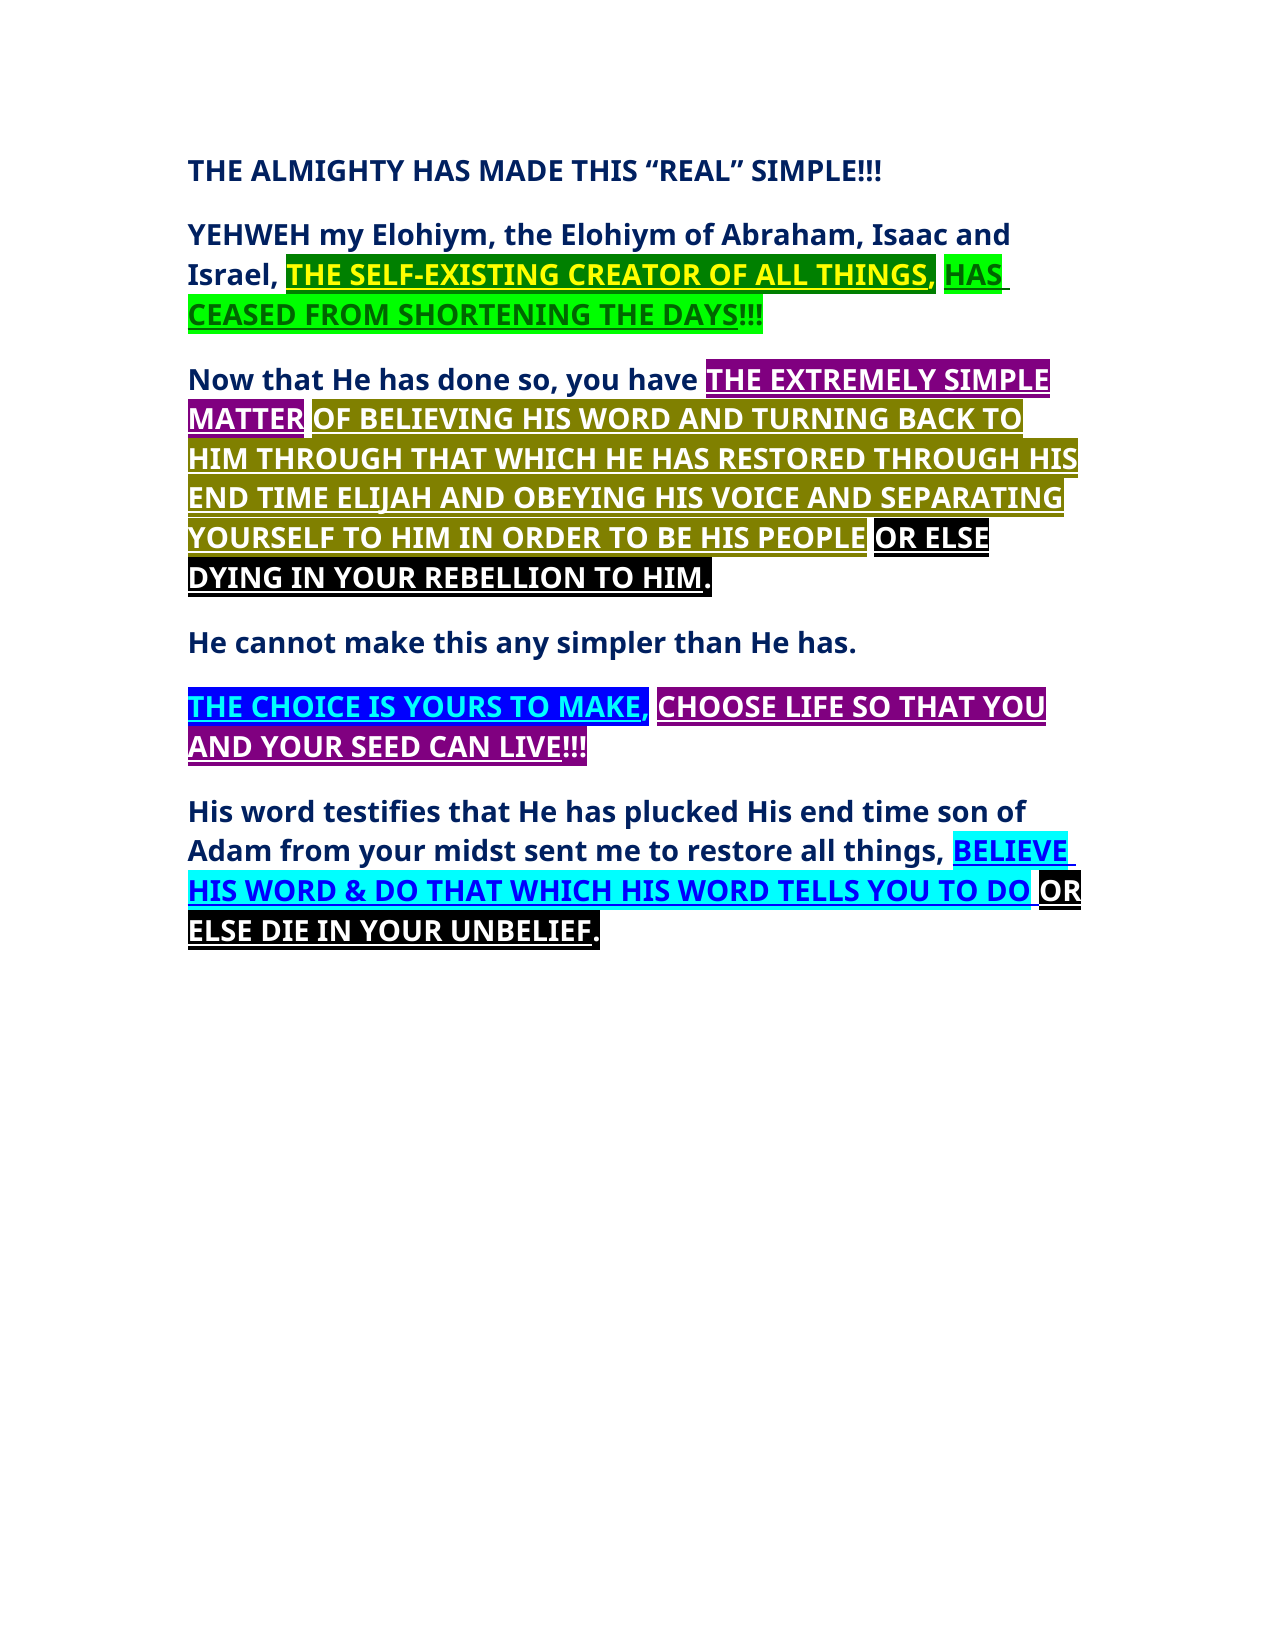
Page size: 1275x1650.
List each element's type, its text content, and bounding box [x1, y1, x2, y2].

text His word testifies that He has plucked His end time son of Adam from your midst sent me to restore all things, BELIEVE HIS WORD & DO THAT WHICH HIS WORD TELLS YOU TO DO OR ELSE DIE IN YOUR UNBELIEF. [187, 791, 1087, 950]
text THE CHOICE IS YOURS TO MAKE, CHOOSE LIFE SO THAT YOU AND YOUR SEED CAN LIVE!!! [587, 687, 1087, 766]
text Now that He has done so, you have THE EXTREMELY SIMPLE MATTER OF BELIEVING HIS WORD AND TURNING BACK TO HIM THROUGH THAT WHICH HE HAS RESTORED THROUGH HIS END TIME ELIJAH AND OBEYING HIS VOICE AND SEPARATING YOURSELF TO HIM IN ORDER TO BE HIS PEOPLE OR ELSE DYING IN YOUR REBELLION TO HIM. [187, 359, 1087, 597]
text YEHWEH my Elohiym, the Elohiym of Abraham, Isaac and Israel, THE SELF-EXISTING CREATOR OF ALL THINGS, HAS CEASED FROM SHORTENING THE DAYS!!! [187, 215, 1087, 334]
text THE ALMIGHTY HAS MADE THIS “REAL” SIMPLE!!! [187, 150, 1087, 190]
text He cannot make this any simpler than He has. [187, 622, 1087, 662]
